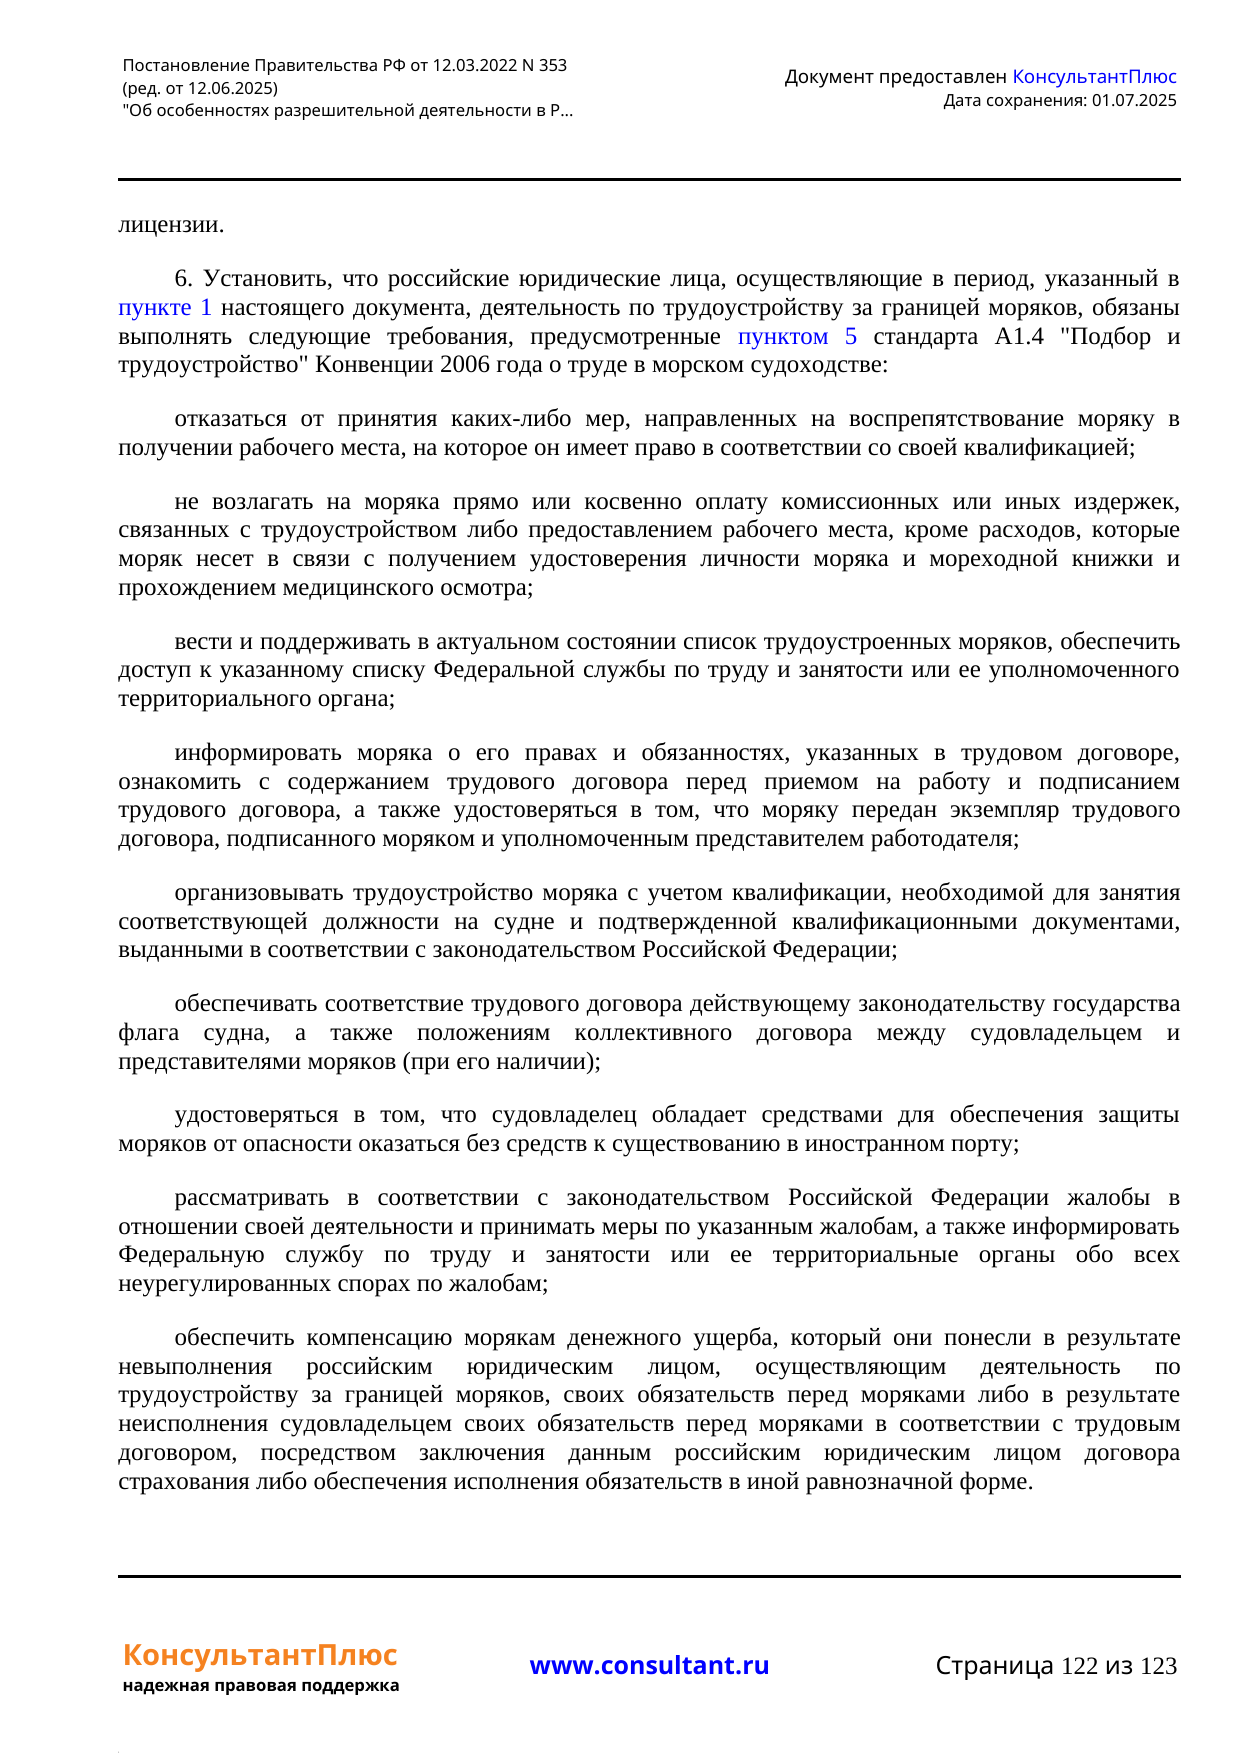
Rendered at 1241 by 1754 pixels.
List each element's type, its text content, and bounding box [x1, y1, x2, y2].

text вести и поддерживать в актуальном состоянии список трудоустроенных моряков, обеспечить доступ к указанному списку Федеральной службы по труду и занятости или ее уполномоченного территориального органа; [118, 626, 1181, 712]
text рассматривать в соответствии с законодательством Российской Федерации жалобы в отношении своей деятельности и принимать меры по указанным жалобам, а также информировать Федеральную службу по труду и занятости или ее территориальные органы обо всех неурегулированных спорах по жалобам; [118, 1182, 1181, 1297]
text отказаться от принятия каких-либо мер, направленных на воспрепятствование моряку в получении рабочего места, на которое он имеет право в соответствии со своей квалификацией; [118, 403, 1181, 461]
text обеспечивать соответствие трудового договора действующему законодательству государства флага судна, а также положениям коллективного договора между судовладельцем и представителями моряков (при его наличии); [118, 988, 1181, 1074]
text удостоверяться в том, что судовладелец обладает средствами для обеспечения защиты моряков от опасности оказаться без средств к существованию в иностранном порту; [118, 1099, 1181, 1157]
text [118, 209, 1181, 238]
text информировать моряка о его правах и обязанностях, указанных в трудовом договоре, ознакомить с содержанием трудового договора перед приемом на работу и подписанием трудового договора, а также удостоверяться в том, что моряку передан экземпляр трудового договора, подписанного моряком и уполномоченным представителем работодателя; [118, 737, 1181, 852]
text организовывать трудоустройство моряка с учетом квалификации, необходимой для занятия соответствующей должности на судне и подтвержденной квалификационными документами, выданными в соответствии с законодательством Российской Федерации; [118, 877, 1181, 963]
text не возлагать на моряка прямо или косвенно оплату комиссионных или иных издержек, связанных с трудоустройством либо предоставлением рабочего места, кроме расходов, которые моряк несет в связи с получением удостоверения личности моряка и мореходной книжки и прохождением медицинского осмотра; [118, 486, 1181, 601]
text 6. Установить, что российские юридические лица, осуществляющие в период, указанный в пункте 1 настоящего документа, деятельность по трудоустройству за границей моряков, обязаны выполнять следующие требования, предусмотренные пунктом 5 стандарта A1.4 "Подбор и трудоустройство" Конвенции 2006 года о труде в морском судоходстве: [118, 263, 1181, 378]
text обеспечить компенсацию морякам денежного ущерба, который они понесли в результате невыполнения российским юридическим лицом, осуществляющим деятельность по трудоустройству за границей моряков, своих обязательств перед моряками либо в результате неисполнения судовладельцем своих обязательств перед моряками в соответствии с трудовым договором, посредством заключения данным российским юридическим лицом договора страхования либо обеспечения исполнения обязательств в иной равнозначной форме. [118, 1322, 1181, 1494]
